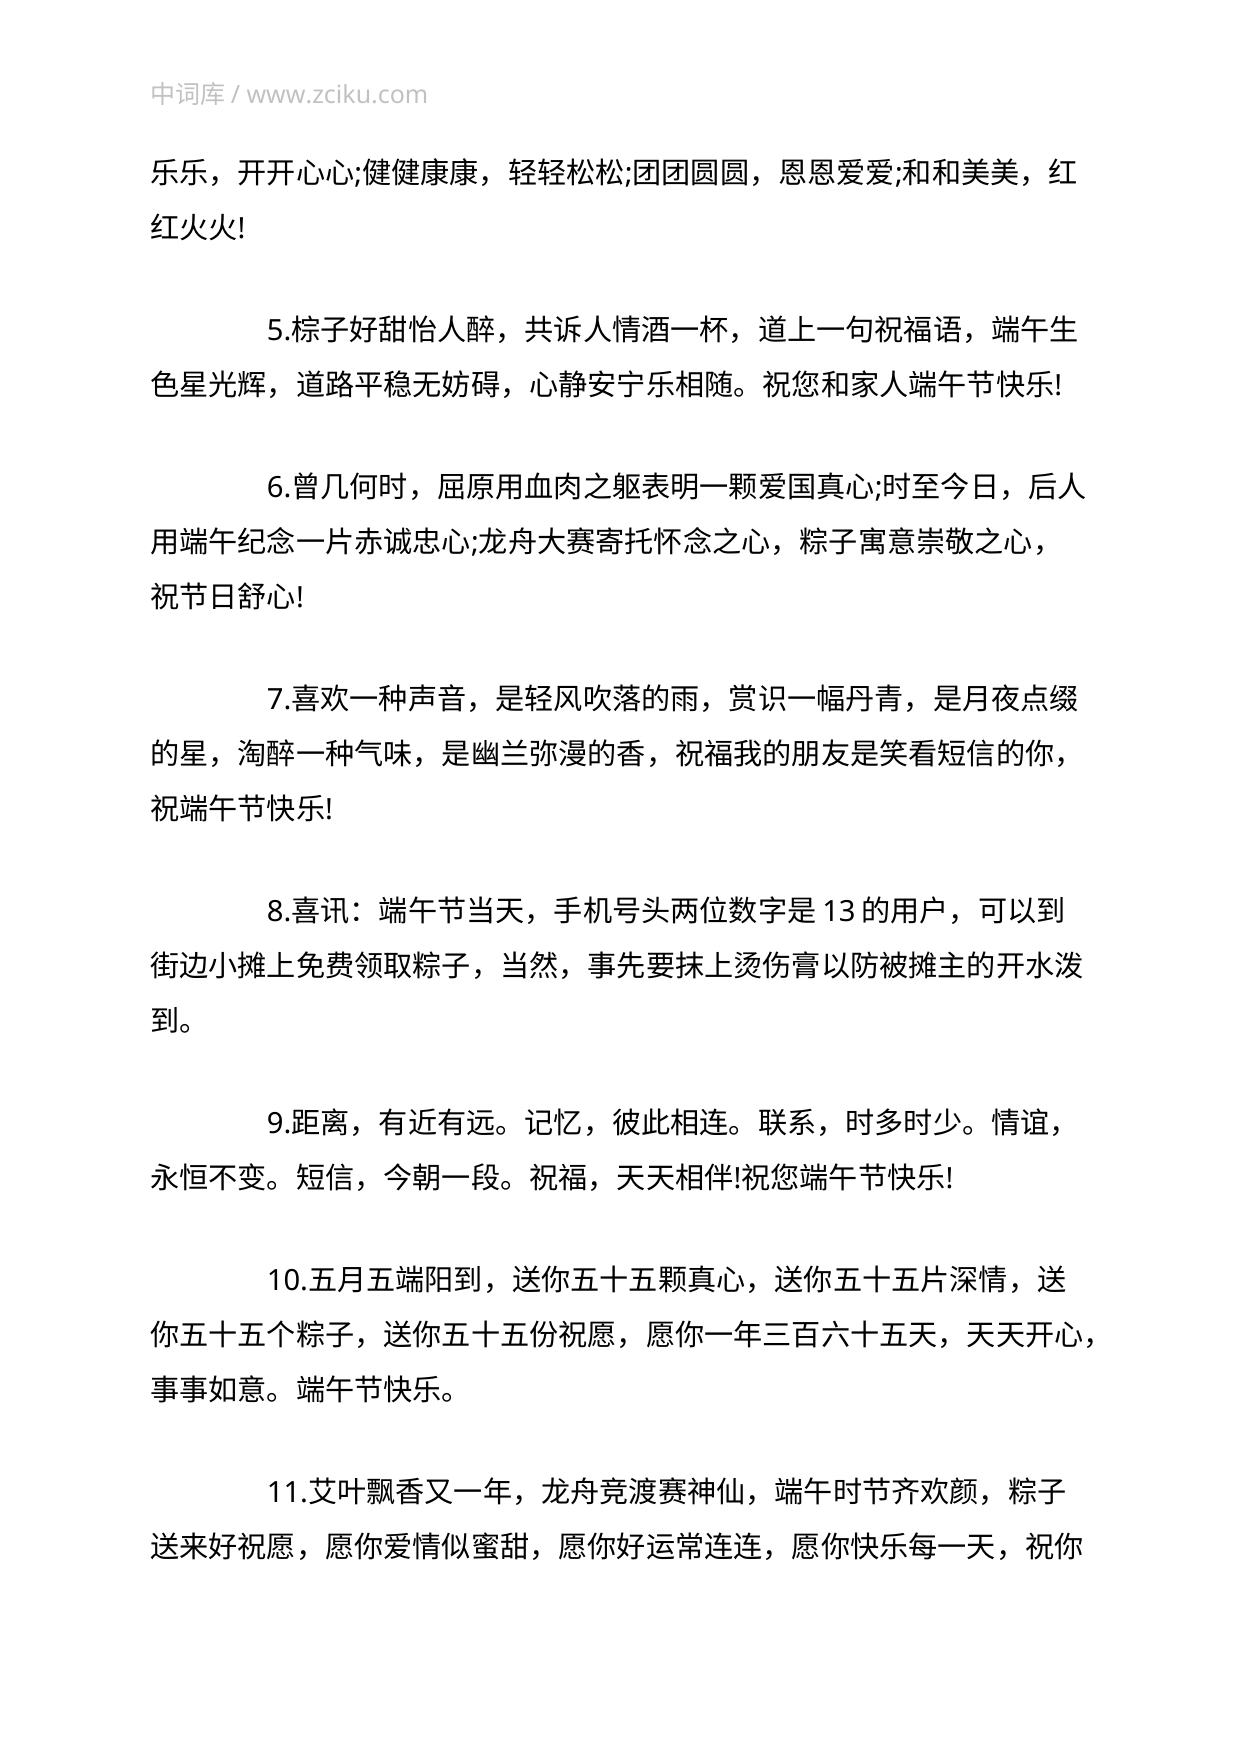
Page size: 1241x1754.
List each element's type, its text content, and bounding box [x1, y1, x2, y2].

text 5.棕子好甜怡人醉，共诉人情酒一杯，道上一句祝福语，端午生色星光辉，道路平稳无妨碍，心静安宁乐相随。祝您和家人端午节快乐! [150, 307, 1090, 404]
text 7.喜欢一种声音，是轻风吹落的雨，赏识一幅丹青，是月夜点缀的星，淘醉一种气味，是幽兰弥漫的香，祝福我的朋友是笑看短信的你，祝端午节快乐! [150, 676, 1090, 828]
text 10.五月五端阳到，送你五十五颗真心，送你五十五片深情，送你五十五个粽子，送你五十五份祝愿，愿你一年三百六十五天，天天开心，事事如意。端午节快乐。 [150, 1256, 1090, 1409]
text 9.距离，有近有远。记忆，彼此相连。联系，时多时少。情谊，永恒不变。短信，今朝一段。祝福，天天相伴!祝您端午节快乐! [150, 1099, 1090, 1197]
text 6.曾几何时，屈原用血肉之躯表明一颗爱国真心;时至今日，后人用端午纪念一片赤诚忠心;龙舟大赛寄托怀念之心，粽子寓意崇敬之心，祝节日舒心! [150, 464, 1090, 616]
text 8.喜讯：端午节当天，手机号头两位数字是13的用户，可以到街边小摊上免费领取粽子，当然，事先要抹上烫伤膏以防被摊主的开水泼到。 [150, 888, 1090, 1040]
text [150, 150, 1090, 247]
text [150, 1468, 1090, 1565]
